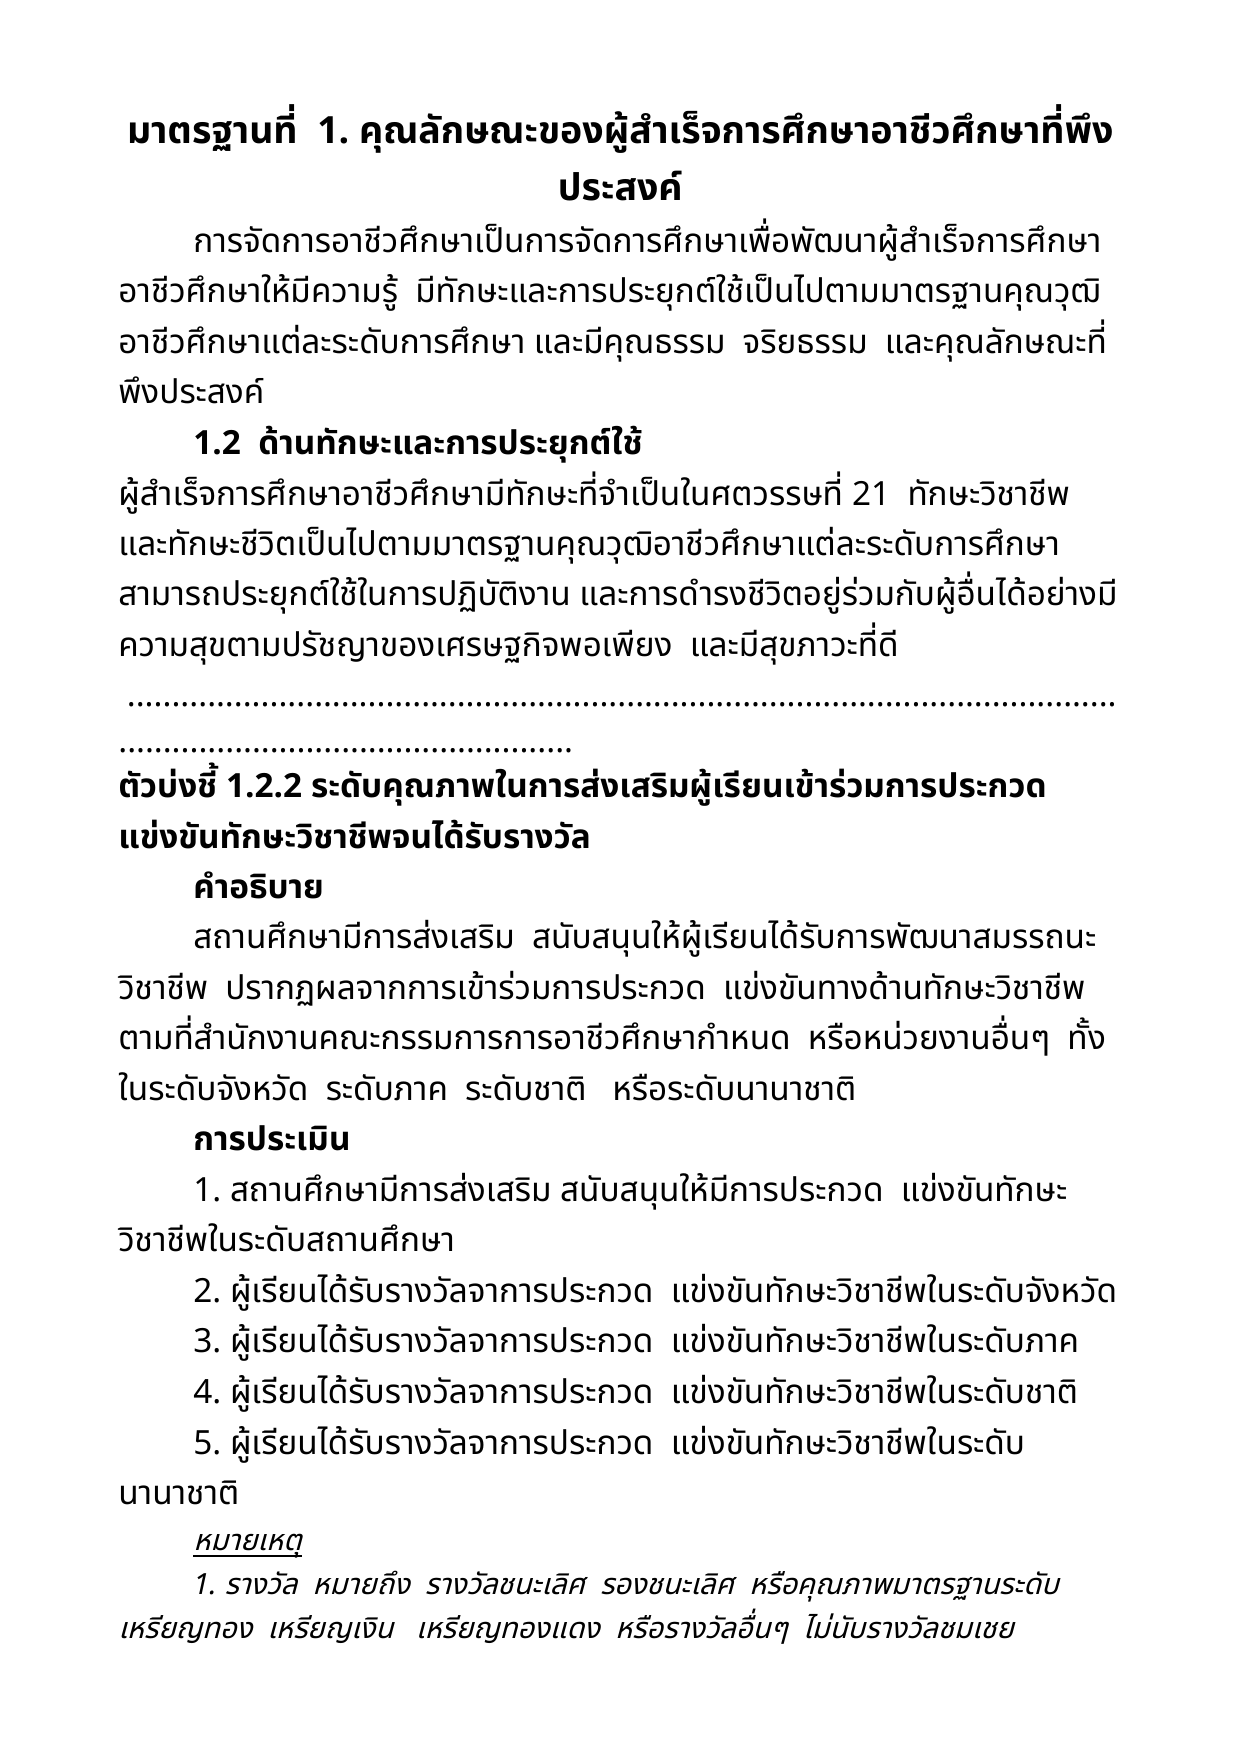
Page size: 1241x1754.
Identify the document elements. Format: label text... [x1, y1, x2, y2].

text .................................................................................................................................................................. [118, 671, 1122, 762]
text หมายเหตุ [118, 1519, 1122, 1564]
text สถานศึกษามีการส่งเสริม สนับสนุนให้ผู้เรียนได้รับการพัฒนาสมรรถนะวิชาชีพ ปรากฏผลจากการเข้าร่วมการประกวด แข่งขันทางด้านทักษะวิชาชีพ ตามที่สำนักงานคณะกรรมการการอาชีวศึกษากำหนด หรือหน่วยงานอื่นๆ ทั้งในระดับจังหวัด ระดับภาค ระดับชาติ หรือระดับนานาชาติ [118, 913, 1122, 1115]
text การจัดการอาชีวศึกษาเป็นการจัดการศึกษาเพื่อพัฒนาผู้สำเร็จการศึกษาอาชีวศึกษาให้มีความรู้ มีทักษะและการประยุกต์ใช้เป็นไปตามมาตรฐานคุณวุฒิอาชีวศึกษาแต่ละระดับการศึกษา และมีคุณธรรม จริยธรรม และคุณลักษณะที่พึงประสงค์ [118, 217, 1122, 419]
text มาตรฐานที่ 1. คุณลักษณะของผู้สำเร็จการศึกษาอาชีวศึกษาที่พึงประสงค์ [118, 103, 1122, 217]
text 5. ผู้เรียนได้รับรางวัลจาการประกวด แข่งขันทักษะวิชาชีพในระดับนานาชาติ [118, 1418, 1122, 1519]
text ตัวบ่งชี้ 1.2.2 ระดับคุณภาพในการส่งเสริมผู้เรียนเข้าร่วมการประกวด แข่งขันทักษะวิชาชีพจนได้รับรางวัล [118, 762, 1142, 863]
text 2. ผู้เรียนได้รับรางวัลจาการประกวด แข่งขันทักษะวิชาชีพในระดับจังหวัด [118, 1267, 1122, 1317]
text การประเมิน [118, 1115, 1122, 1166]
text คำอธิบาย [118, 863, 1122, 913]
text ผู้สำเร็จการศึกษาอาชีวศึกษามีทักษะที่จำเป็นในศตวรรษที่ 21 ทักษะวิชาชีพ และทักษะชีวิตเป็นไปตามมาตรฐานคุณวุฒิอาชีวศึกษาแต่ละระดับการศึกษา สามารถประยุกต์ใช้ในการปฏิบัติงาน และการดำรงชีวิตอยู่ร่วมกับผู้อื่นได้อย่างมีความสุขตามปรัชญาของเศรษฐกิจพอเพียง และมีสุขภาวะที่ดี [118, 469, 1122, 671]
text 1. รางวัล หมายถึง รางวัลชนะเลิศ รองชนะเลิศ หรือคุณภาพมาตรฐานระดับเหรียญทอง เหรียญเงิน เหรียญทองแดง หรือรางวัลอื่นๆ ไม่นับรางวัลชมเชย [118, 1564, 1122, 1652]
text 1.2 ด้านทักษะและการประยุกต์ใช้ [118, 419, 1122, 469]
text 1. สถานศึกษามีการส่งเสริม สนับสนุนให้มีการประกวด แข่งขันทักษะวิชาชีพในระดับสถานศึกษา [118, 1166, 1122, 1267]
text 3. ผู้เรียนได้รับรางวัลจาการประกวด แข่งขันทักษะวิชาชีพในระดับภาค [118, 1317, 1122, 1368]
text 4. ผู้เรียนได้รับรางวัลจาการประกวด แข่งขันทักษะวิชาชีพในระดับชาติ [118, 1368, 1122, 1418]
